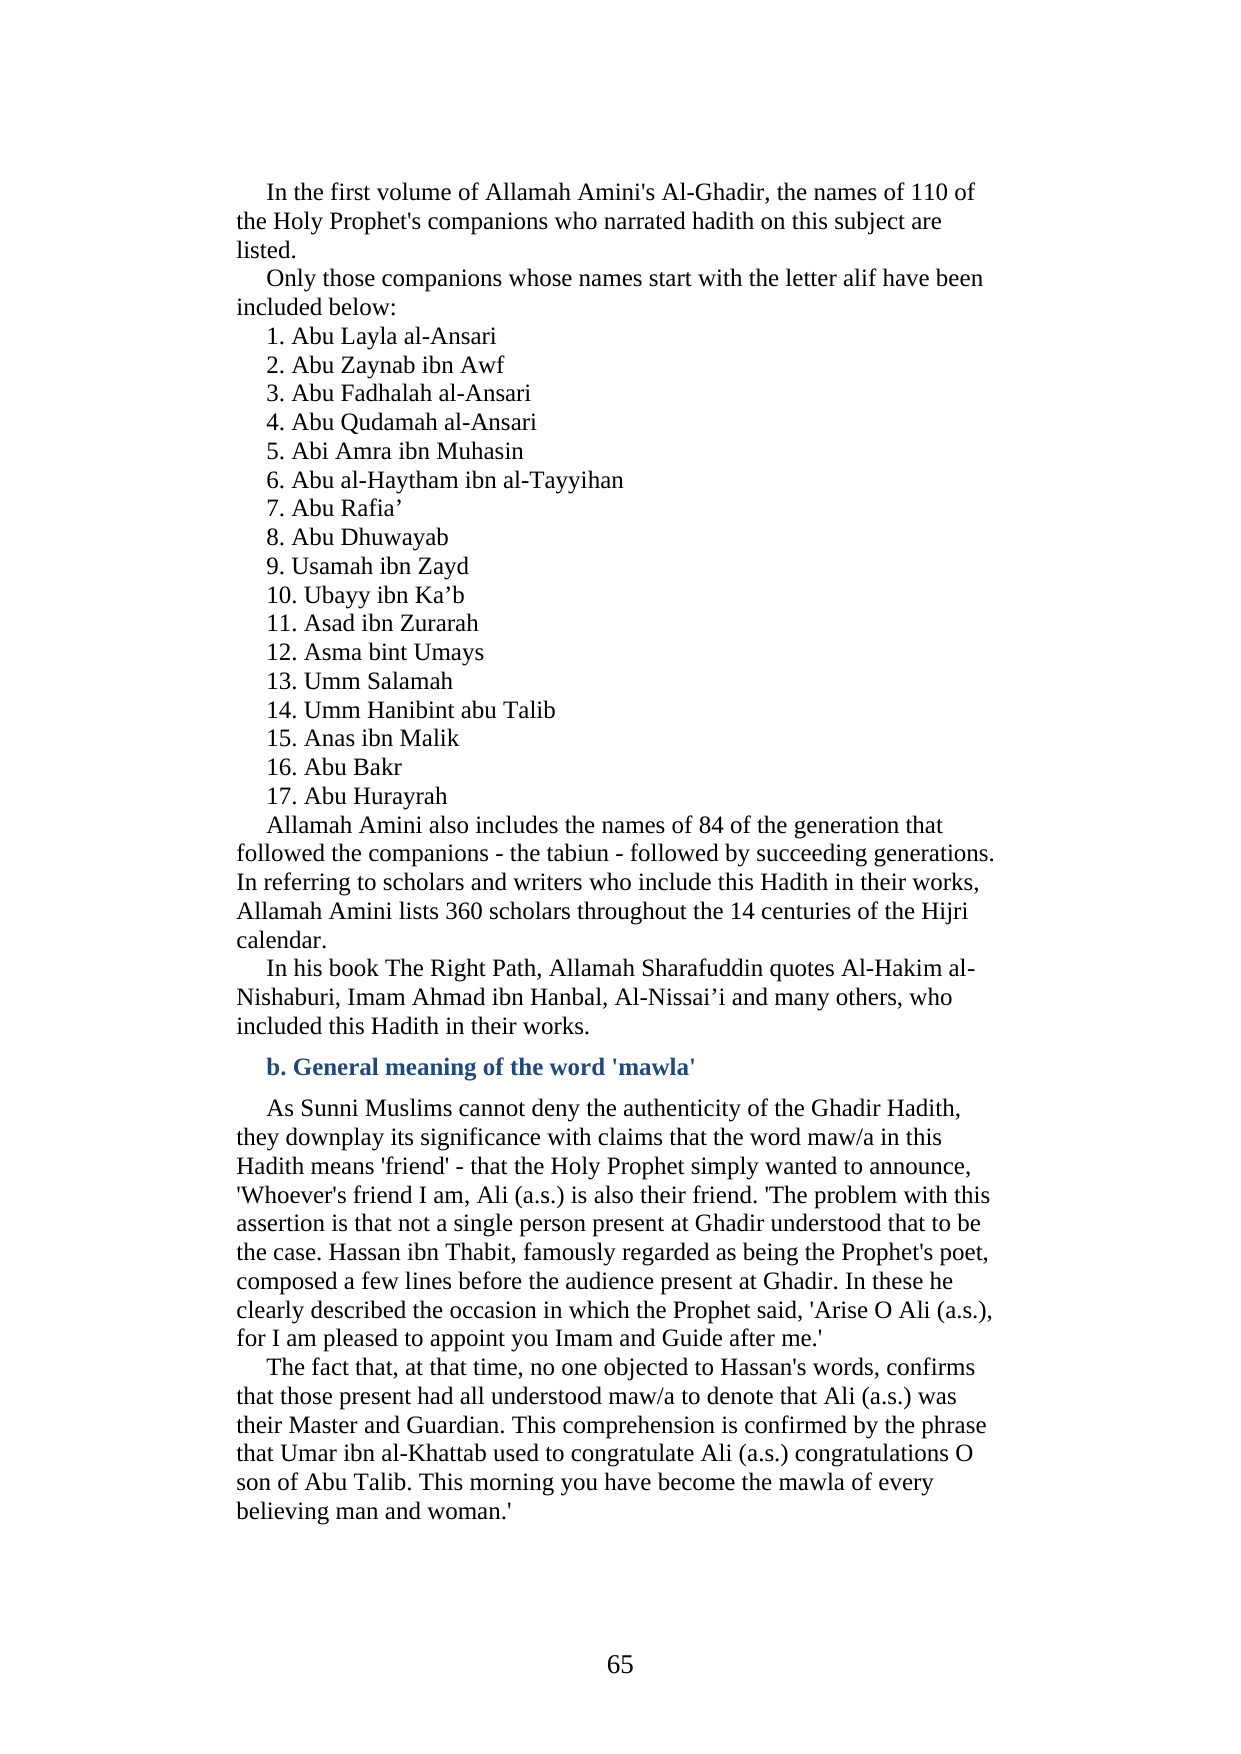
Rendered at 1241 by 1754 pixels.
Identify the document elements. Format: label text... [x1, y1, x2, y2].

text Only those companions whose names start with the letter alif have been included below: [236, 263, 1004, 321]
text 7. Abu Rafia’ [236, 493, 1004, 522]
subtitle b. General meaning of the word 'mawla' [236, 1052, 1004, 1081]
text 16. Abu Bakr [236, 752, 1004, 781]
text 9. Usamah ibn Zayd [236, 551, 1004, 580]
text 5. Abi Amra ibn Muhasin [236, 436, 1004, 465]
text 2. Abu Zaynab ibn Awf [236, 350, 1004, 378]
text 17. Abu Hurayrah [236, 781, 1004, 810]
text 14. Umm Hanibint abu Talib [236, 695, 1004, 723]
text 4. Abu Qudamah al-Ansari [236, 407, 1004, 436]
text In the first volume of Allamah Amini's Al-Ghadir, the names of 110 of the Holy Prophet's companions who narrated hadith on this subject are listed. [236, 177, 1004, 263]
text 10. Ubayy ibn Ka’b [236, 580, 1004, 608]
text 8. Abu Dhuwayab [236, 522, 1004, 551]
text 6. Abu al-Haytham ibn al-Tayyihan [236, 465, 1004, 493]
text In his book The Right Path, Allamah Sharafuddin quotes Al-Hakim al­Nishaburi, Imam Ahmad ibn Hanbal, Al-Nissai’i and many others, who included this Hadith in their works. [236, 953, 1004, 1040]
text As Sunni Muslims cannot deny the authenticity of the Ghadir Hadith, they downplay its significance with claims that the word maw/a in this Hadith means 'friend' - that the Holy Prophet simply wanted to announce, 'Whoever's friend I am, Ali (a.s.) is also their friend. 'The problem with this assertion is that not a single person present at Ghadir understood that to be the case. Hassan ibn Thabit, famously regarded as being the Prophet's poet, composed a few lines before the audience present at Ghadir. In these he clearly described the occasion in which the Prophet said, 'Arise O Ali (a.s.), for I am pleased to appoint you Imam and Guide after me.' [236, 1093, 1004, 1352]
text 15. Anas ibn Malik [236, 723, 1004, 752]
text Allamah Amini also includes the names of 84 of the generation that followed the companions - the tabiun - followed by succeeding generations. In referring to scholars and writers who include this Hadith in their works, Allamah Amini lists 360 scholars throughout the 14 centuries of the Hijri calendar. [236, 810, 1004, 953]
text 1. Abu Layla al-Ansari [236, 321, 1004, 350]
text 13. Umm Salamah [236, 666, 1004, 695]
text 11. Asad ibn Zurarah [236, 608, 1004, 637]
text 3. Abu Fadhalah al-Ansari [236, 378, 1004, 407]
text The fact that, at that time, no one objected to Hassan's words, confirms that those present had all understood maw/a to denote that Ali (a.s.) was their Master and Guardian. This comprehension is confirmed by the phrase that Umar ibn al-Khattab used to congratulate Ali (a.s.) congratulations O son of Abu Talib. This morning you have become the mawla of every believing man and woman.' [236, 1352, 1004, 1525]
text 12. Asma bint Umays [236, 637, 1004, 666]
